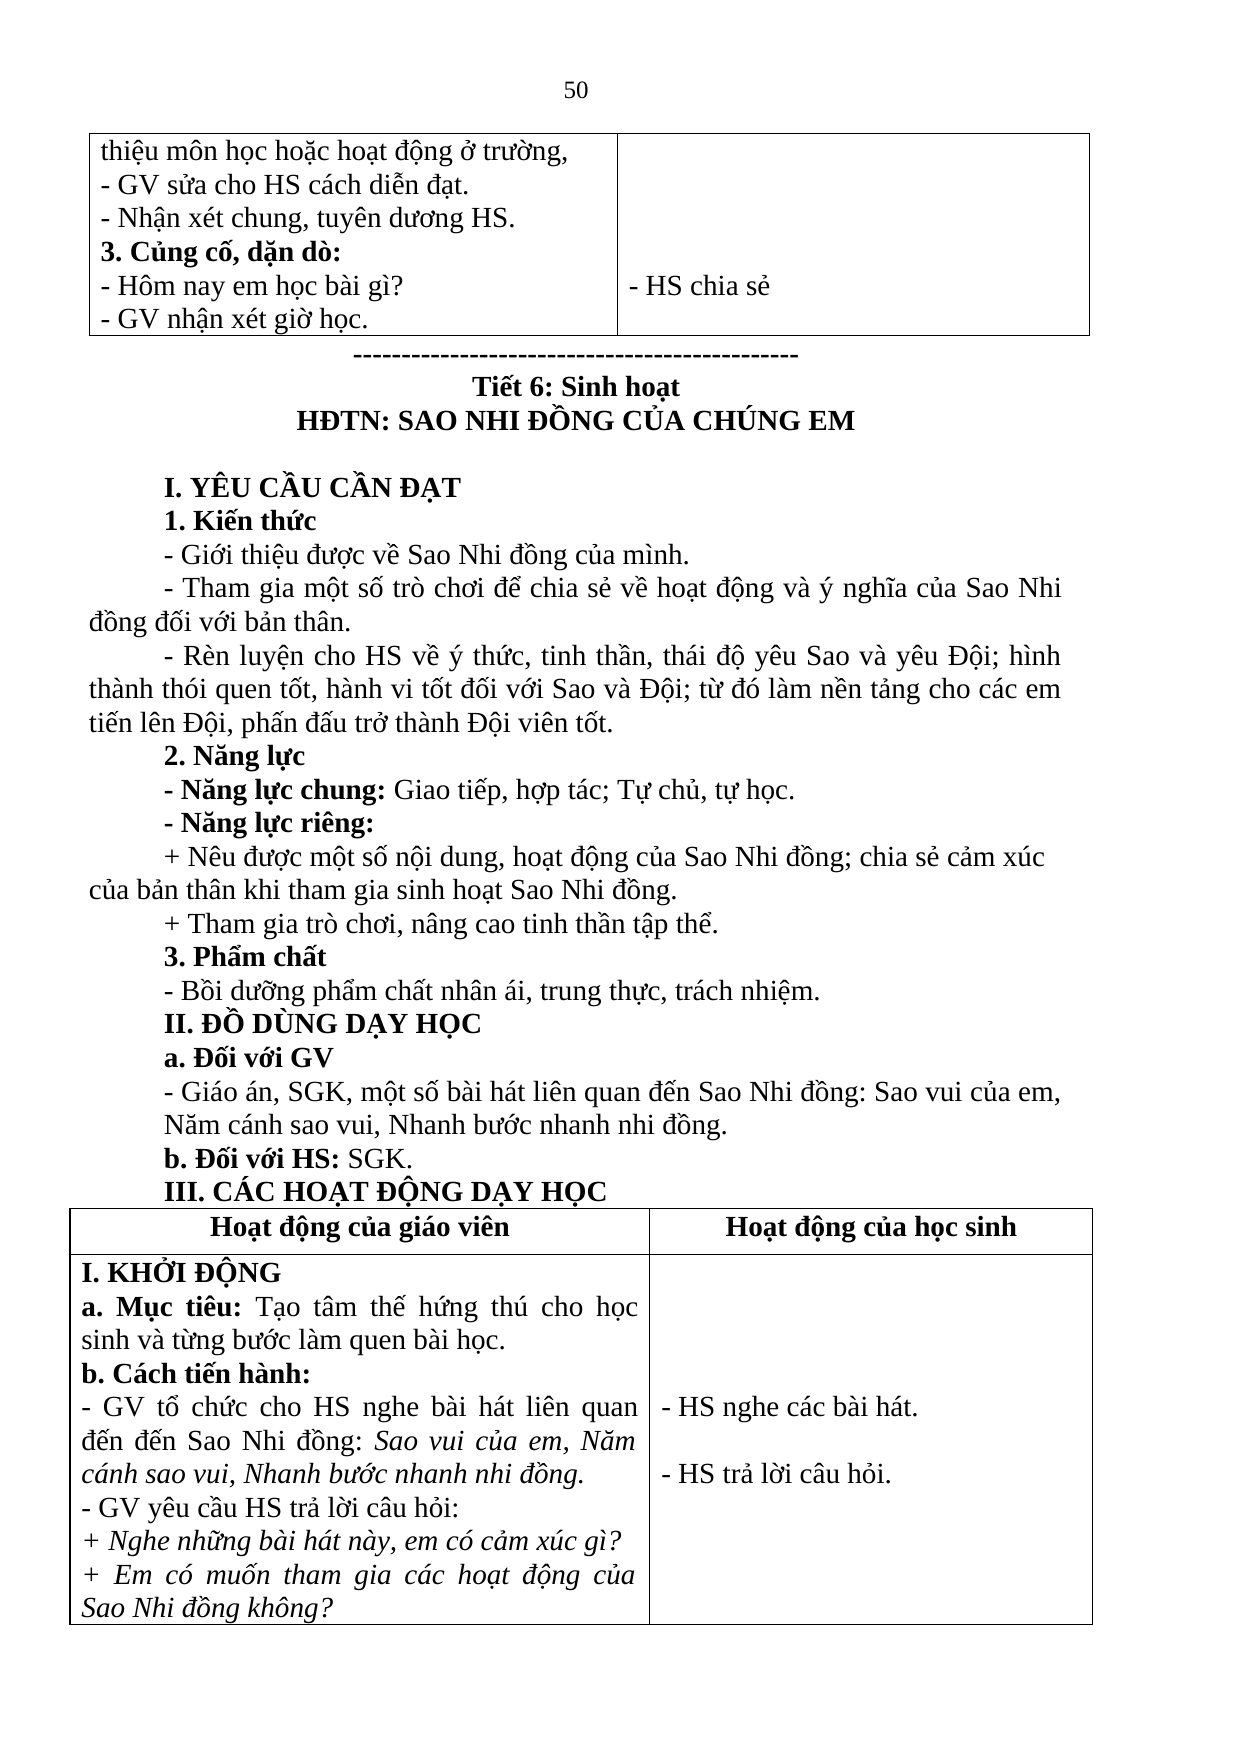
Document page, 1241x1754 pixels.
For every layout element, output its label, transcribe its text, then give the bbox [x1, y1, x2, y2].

text HĐTN: SAO NHI ĐỒNG CỦA CHÚNG EM [89, 403, 1063, 436]
list - Bồi dưỡng phẩm chất nhân ái, trung thực, trách nhiệm. [164, 973, 1063, 1007]
text a. Đối với GV [89, 1040, 1063, 1074]
text + Nêu được một số nội dung, hoạt động của Sao Nhi đồng; chia sẻ cảm xúc của bản thân khi tham gia sinh hoạt Sao Nhi đồng. [89, 839, 1063, 906]
table_header Hoạt động của giáo viên [71, 1209, 649, 1254]
list - Giới thiệu được về Sao Nhi đồng của mình. [164, 537, 1063, 571]
list - Năng lực chung: Giao tiếp, hợp tác; Tự chủ, tự học. [164, 772, 1063, 805]
text - Rèn luyện cho HS về ý thức, tinh thần, thái độ yêu Sao và yêu Đội; hình thành thói quen tốt, hành vi tốt đối với Sao và Đội; từ đó làm nền tảng cho các em tiến lên Đội, phấn đấu trở thành Đội viên tốt. [89, 638, 1063, 738]
list - Giáo án, SGK, một số bài hát liên quan đến Sao Nhi đồng: Sao vui của em, Năm cánh sao vui, Nhanh bước nhanh nhi đồng. [164, 1074, 1063, 1141]
table_header Hoạt động của học sinh [650, 1209, 1092, 1254]
text b. Đối với HS: SGK. [89, 1141, 1063, 1174]
text 2. Năng lực [89, 738, 1063, 772]
text - Tham gia một số trò chơi để chia sẻ về hoạt động và ý nghĩa của Sao Nhi đồng đối với bản thân. [89, 571, 1063, 638]
text ---------------------------------------------- [89, 336, 1063, 369]
text II. ĐỒ DÙNG DẠY HỌC [89, 1007, 1063, 1040]
text Tiết 6: Sinh hoạt [89, 369, 1063, 403]
text III. CÁC HOẠT ĐỘNG DẠY HỌC [89, 1174, 1063, 1208]
text 3. Phẩm chất [89, 939, 1063, 973]
text I. YÊU CẦU CẦN ĐẠT [89, 470, 1063, 503]
list + Tham gia trò chơi, nâng cao tinh thần tập thể. [164, 906, 1063, 939]
text 1. Kiến thức [89, 503, 1063, 537]
list - Năng lực riêng: [164, 805, 1063, 839]
